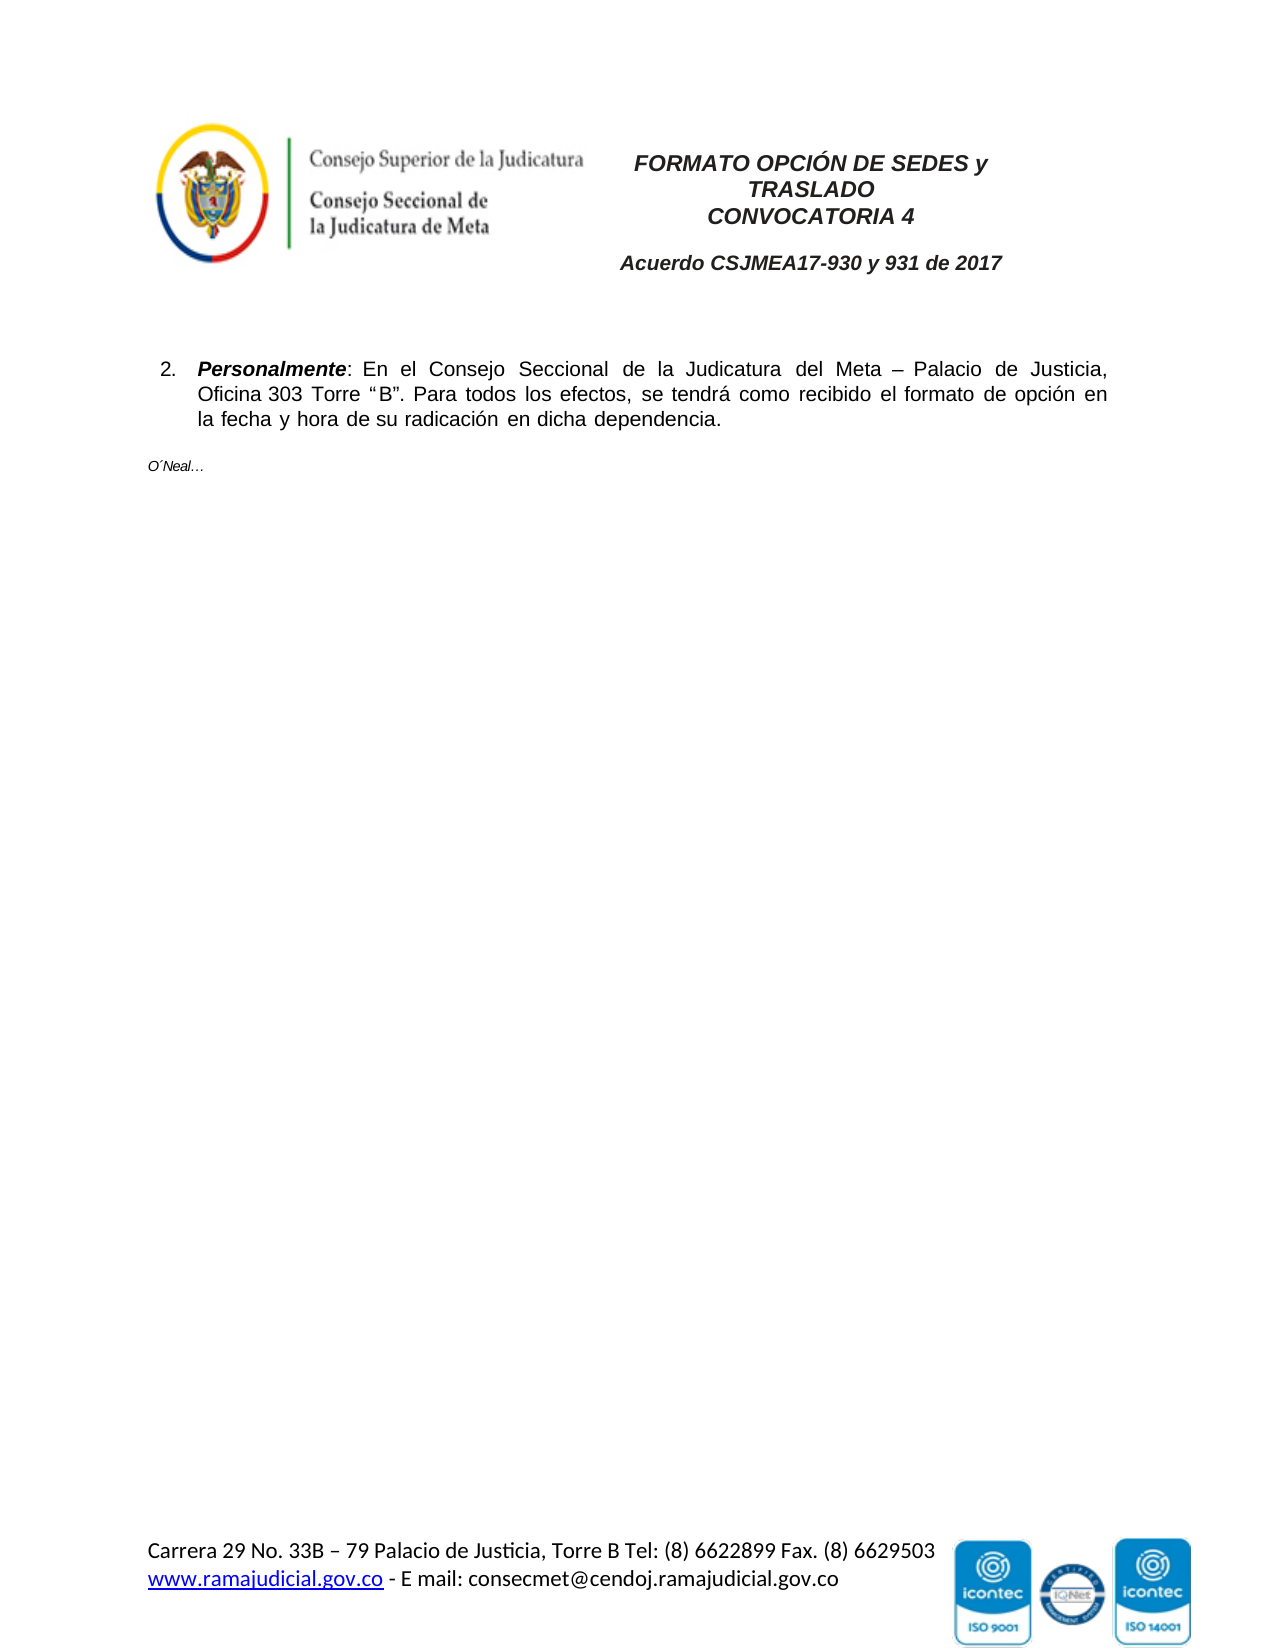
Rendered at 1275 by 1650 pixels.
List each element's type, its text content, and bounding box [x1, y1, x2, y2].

text O´Neal… [148, 458, 1108, 474]
picture [1037, 1536, 1191, 1649]
picture [150, 116, 606, 271]
picture [950, 1538, 1033, 1649]
list Personalmente: En el Consejo Seccional de la Judicatura del Meta – Palacio de Justicia, Oficina 303 Torre “B”. Para todos los efectos, se tendrá como recibido el formato de opción en la fecha y hora de su radicación en dicha dependencia. [160, 357, 1108, 431]
